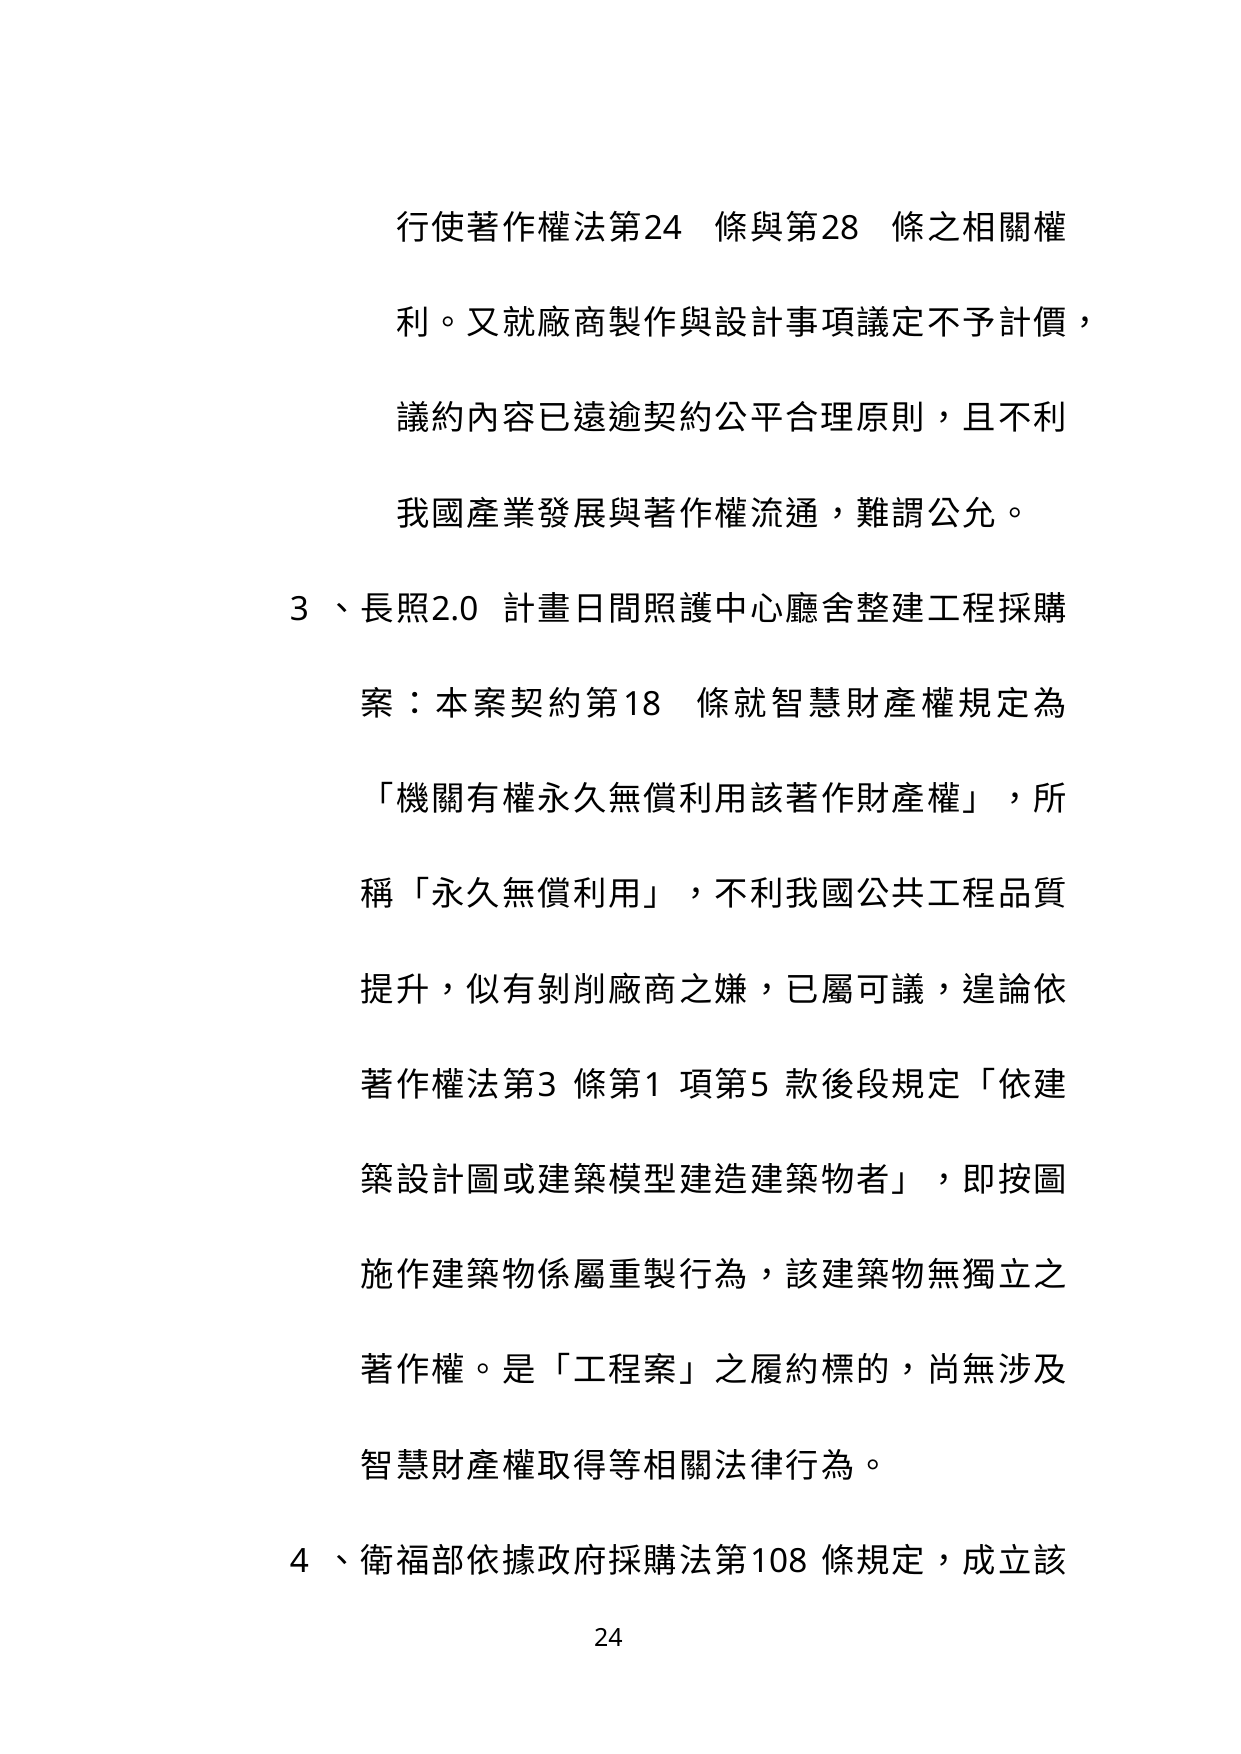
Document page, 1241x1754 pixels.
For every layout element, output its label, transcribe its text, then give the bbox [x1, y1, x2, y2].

subtitle 長照2.0計畫日間照護中心廳舍整建工程採購案：本案契約第18條就智慧財產權規定為「機關有權永久無償利用該著作財產權」，所稱「永久無償利用」，不利我國公共工程品質提升，似有剝削廠商之嫌，已屬可議，遑論依著作權法第3條第1項第5款後段規定「依建築設計圖或建築模型建造建築物者」，即按圖施作建築物係屬重製行為，該建築物無獨立之著作權。是「工程案」之履約標的，尚無涉及智慧財產權取得等相關法律行為。 [272, 558, 1069, 1510]
